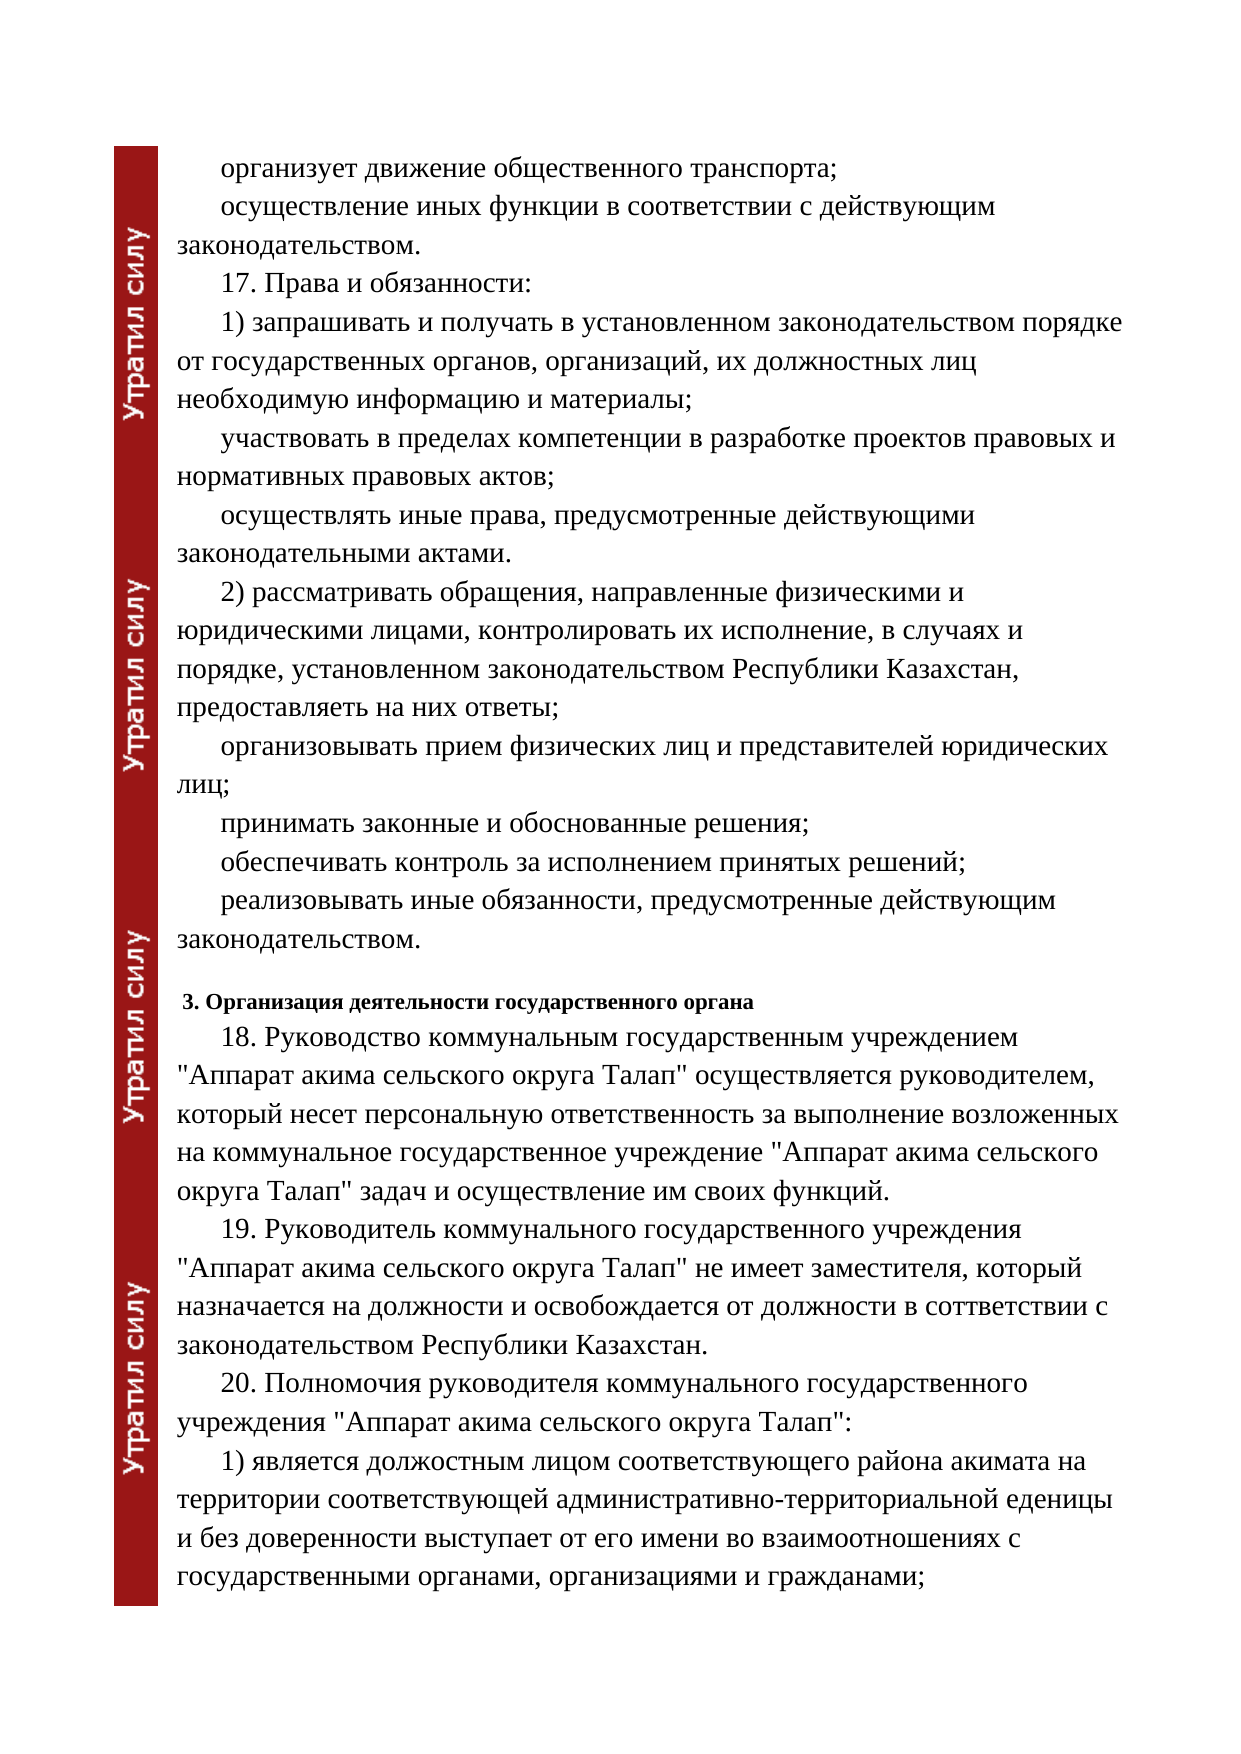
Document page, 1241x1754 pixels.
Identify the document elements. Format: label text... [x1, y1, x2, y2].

picture [114, 1592, 158, 1606]
text 3. Организация деятельности государственного органа [112, 988, 1128, 1015]
picture [114, 984, 158, 988]
picture [114, 1015, 158, 1019]
picture [114, 146, 158, 150]
